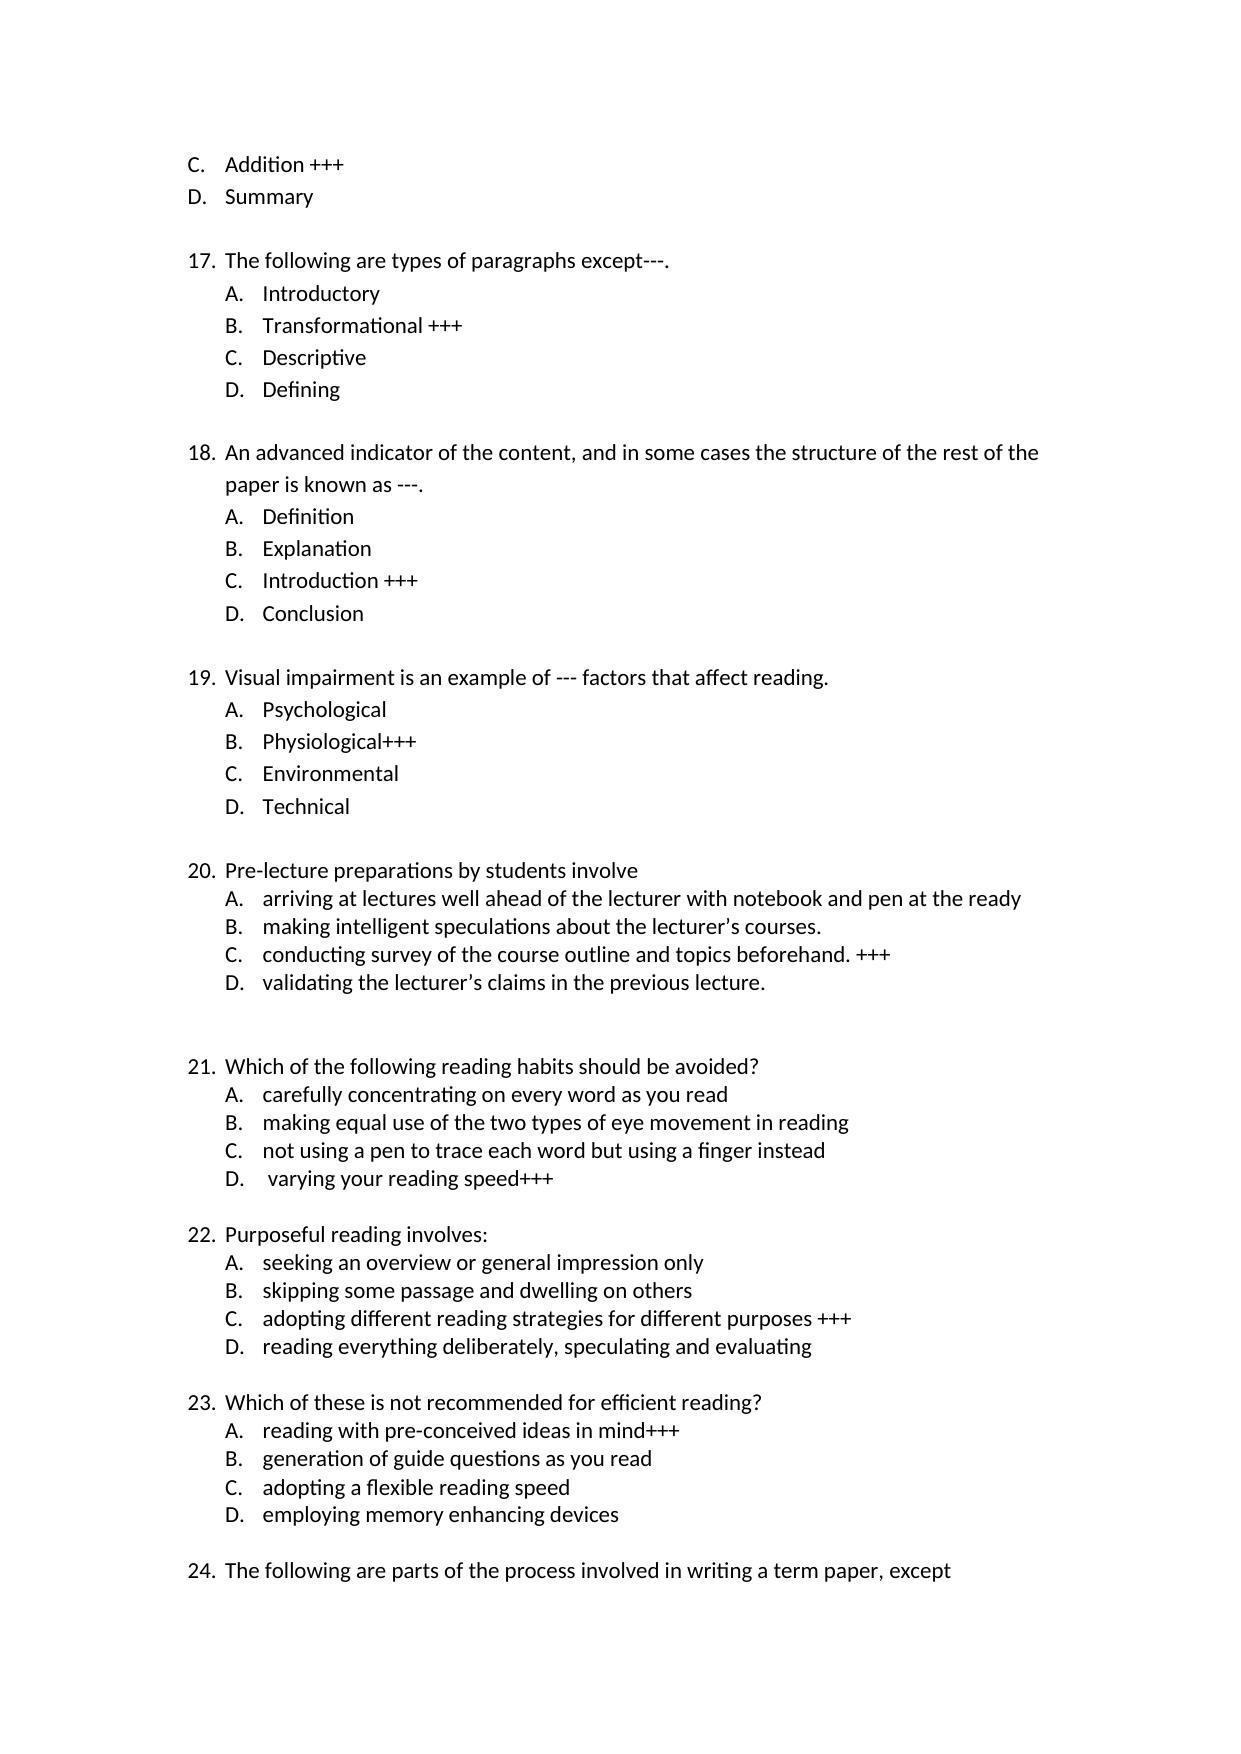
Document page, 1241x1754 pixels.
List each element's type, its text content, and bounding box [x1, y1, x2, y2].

list making equal use of the two types of eye movement in reading [225, 1108, 1090, 1136]
list arriving at lectures well ahead of the lecturer with notebook and pen at the ready [225, 884, 1090, 912]
list Conclusion [225, 599, 1090, 627]
list varying your reading speed+++ [225, 1164, 1090, 1192]
list employing memory enhancing devices [225, 1501, 1090, 1529]
list The following are types of paragraphs except---. [187, 247, 1090, 274]
list conducting survey of the course outline and topics beforehand. +++ [225, 940, 1090, 968]
list Visual impairment is an example of --- factors that affect reading. [187, 663, 1090, 691]
list Which of the following reading habits should be avoided? [187, 1052, 1090, 1080]
list Definition [225, 502, 1090, 530]
list reading everything deliberately, speculating and evaluating [225, 1332, 1090, 1361]
list carefully concentrating on every word as you read [225, 1080, 1090, 1108]
list seeking an overview or general impression only [225, 1248, 1090, 1276]
list Introductory [225, 279, 1090, 307]
list Introduction +++ [225, 566, 1090, 594]
list Explanation [225, 534, 1090, 562]
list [187, 1557, 1090, 1585]
list Psychological [225, 695, 1090, 723]
list Purposeful reading involves: [187, 1220, 1090, 1248]
list making intelligent speculations about the lecturer’s courses. [225, 912, 1090, 940]
list not using a pen to trace each word but using a finger instead [225, 1136, 1090, 1164]
list reading with pre-conceived ideas in mind+++ [225, 1417, 1090, 1444]
list Defining [225, 375, 1090, 403]
list Pre-lecture preparations by students involve [187, 856, 1090, 884]
list validating the lecturer’s claims in the previous lecture. [225, 968, 1090, 996]
list Summary [187, 182, 1090, 210]
list Physiological+++ [225, 727, 1090, 755]
list skipping some passage and dwelling on others [225, 1276, 1090, 1304]
list adopting a flexible reading speed [225, 1473, 1090, 1501]
list generation of guide questions as you read [225, 1444, 1090, 1473]
list Descriptive [225, 343, 1090, 371]
list Transformational +++ [225, 311, 1090, 339]
list Technical [225, 792, 1090, 820]
list Which of these is not recommended for efficient reading? [187, 1388, 1090, 1417]
list An advanced indicator of the content, and in some cases the structure of the rest of the paper is known as ---. [187, 438, 1090, 498]
list Addition +++ [187, 150, 1090, 178]
list adopting different reading strategies for different purposes +++ [225, 1304, 1090, 1332]
list Environmental [225, 759, 1090, 788]
